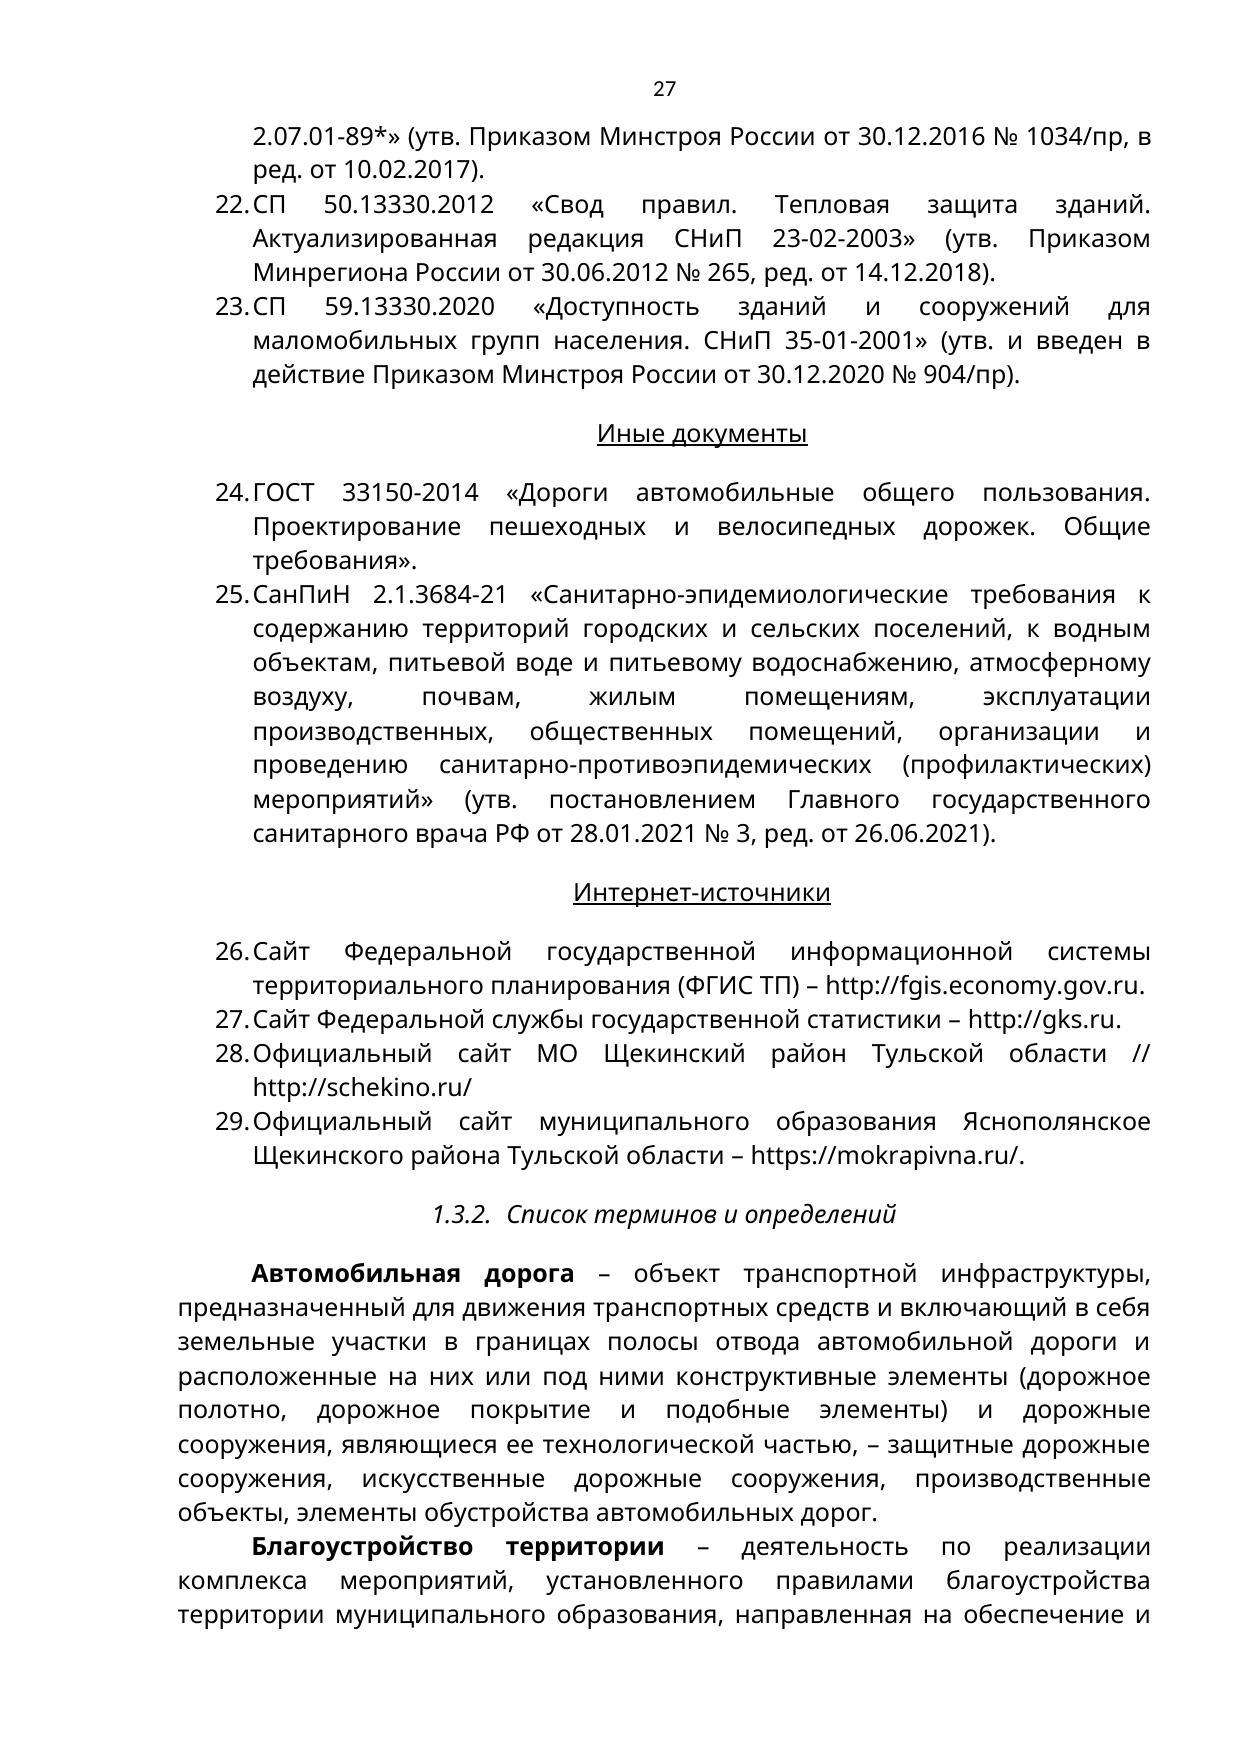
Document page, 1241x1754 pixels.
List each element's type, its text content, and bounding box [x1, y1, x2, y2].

list СП 59.13330.2020 «Доступность зданий и сооружений для маломобильных групп населения. СНиП 35-01-2001» (утв. и введен в действие Приказом Минстроя России от 30.12.2020 № 904/пр). [215, 288, 1152, 391]
list Сайт Федеральной службы государственной статистики – http://gks.ru. [215, 1002, 1152, 1036]
list Сайт Федеральной государственной информационной системы территориального планирования (ФГИС ТП) – http://fgis.economy.gov.ru. [215, 933, 1152, 1002]
list ГОСТ 33150-2014 «Дороги автомобильные общего пользования. Проектирование пешеходных и велосипедных дорожек. Общие требования». [215, 475, 1152, 577]
list СП 50.13330.2012 «Свод правил. Тепловая защита зданий. Актуализированная редакция СНиП 23-02-2003» (утв. Приказом Минрегиона России от 30.06.2012 № 265, ред. от 14.12.2018). [215, 186, 1152, 288]
list Список терминов и определений [176, 1197, 1152, 1231]
list Официальный сайт МО Щекинский район Тульской области // http://schekino.ru/ [215, 1036, 1152, 1104]
list СанПиН 2.1.3684-21 «Санитарно-эпидемиологические требования к содержанию территорий городских и сельских поселений, к водным объектам, питьевой воде и питьевому водоснабжению, атмосферному воздуху, почвам, жилым помещениям, эксплуатации производственных, общественных помещений, организации и проведению санитарно-противоэпидемических (профилактических) мероприятий» (утв. постановлением Главного государственного санитарного врача РФ от 28.01.2021 № 3, ред. от 26.06.2021). [215, 577, 1152, 849]
list Официальный сайт муниципального образования Яснополянское Щекинского района Тульской области – https://mokrapivna.ru/. [215, 1104, 1152, 1172]
list Иные документы [252, 416, 1152, 450]
text Автомобильная дорога – объект транспортной инфраструктуры, предназначенный для движения транспортных средств и включающий в себя земельные участки в границах полосы отвода автомобильной дороги и расположенные на них или под ними конструктивные элементы (дорожное полотно, дорожное покрытие и подобные элементы) и дорожные сооружения, являющиеся ее технологической частью, – защитные дорожные сооружения, искусственные дорожные сооружения, производственные объекты, элементы обустройства автомобильных дорог. [177, 1256, 1152, 1528]
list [215, 118, 1152, 186]
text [177, 1528, 1152, 1631]
list Интернет-источники [252, 874, 1152, 908]
